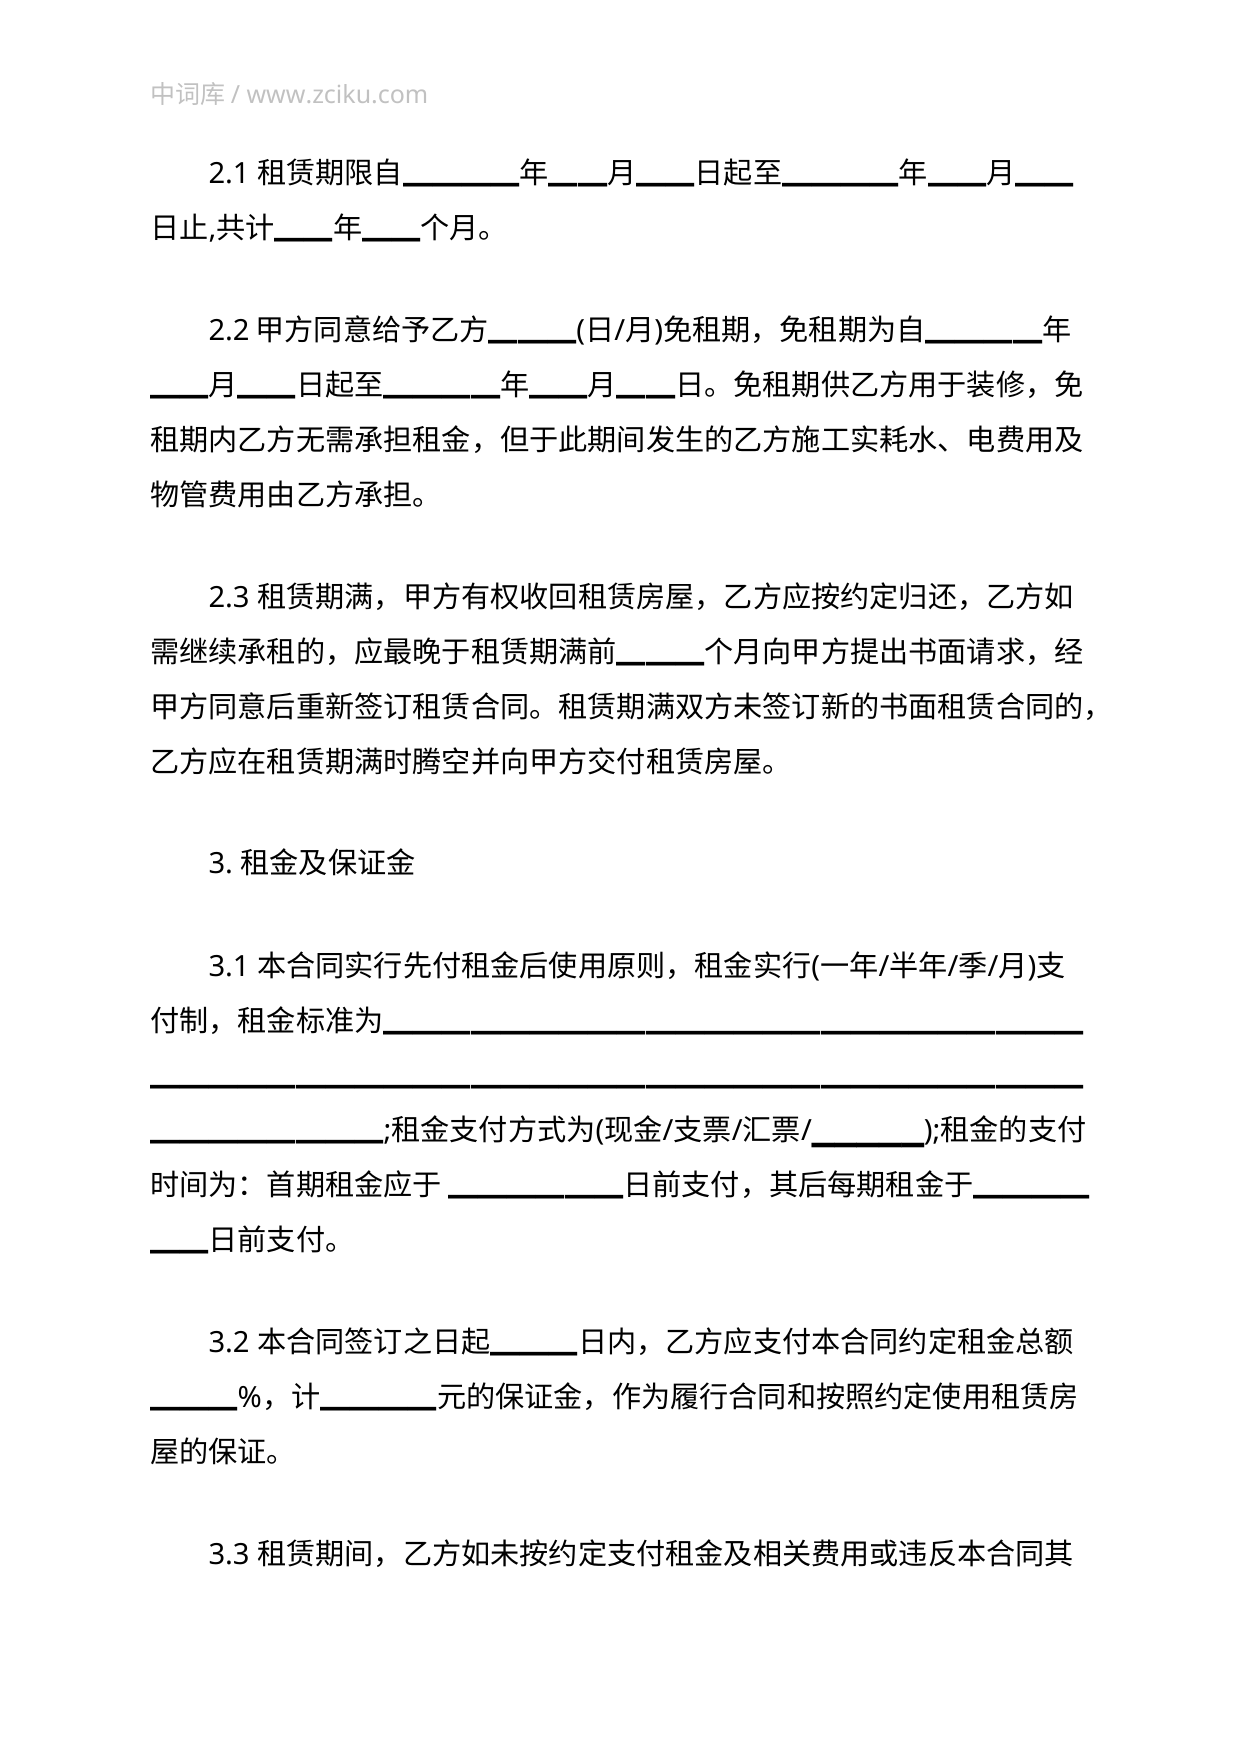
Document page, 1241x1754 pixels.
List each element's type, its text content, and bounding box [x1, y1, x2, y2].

text 3. 租金及保证金 [150, 840, 1090, 882]
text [150, 1530, 1090, 1573]
text 2.1 租赁期限自▁▁▁▁年▁▁月▁▁日起至▁▁▁▁年▁▁月▁▁日止,共计▁▁年▁▁个月。 [150, 150, 1090, 247]
text 2.2甲方同意给予乙方▁▁▁(日/月)免租期，免租期为自▁▁▁▁年▁▁月▁▁日起至▁▁▁▁年▁▁月▁▁日。免租期供乙方用于装修，免租期内乙方无需承担租金，但于此期间发生的乙方施工实耗水、电费用及物管费用由乙方承担。 [150, 307, 1090, 514]
text 3.2 本合同签订之日起▁▁▁日内，乙方应支付本合同约定租金总额▁▁▁%，计▁▁▁▁元的保证金，作为履行合同和按照约定使用租赁房屋的保证。 [150, 1318, 1090, 1471]
text 3.1 本合同实行先付租金后使用原则，租金实行(一年/半年/季/月)支付制，租金标准为▁▁▁▁▁▁▁▁▁▁▁▁▁▁▁▁▁▁▁▁▁▁▁▁▁▁▁▁▁▁▁▁▁▁▁▁▁▁▁▁▁▁▁▁▁▁▁▁▁▁▁▁▁▁▁▁▁▁▁▁▁▁▁▁;租金支付方式为(现金/支票/汇票/▁▁▁▁▁);租金的支付时间为：首期租金应于 ▁▁▁▁▁▁日前支付，其后每期租金于▁▁▁▁▁▁日前支付。 [150, 942, 1090, 1259]
text 2.3 租赁期满，甲方有权收回租赁房屋，乙方应按约定归还，乙方如需继续承租的，应最晚于租赁期满前▁▁▁个月向甲方提出书面请求，经甲方同意后重新签订租赁合同。租赁期满双方未签订新的书面租赁合同的，乙方应在租赁期满时腾空并向甲方交付租赁房屋。 [150, 573, 1090, 781]
